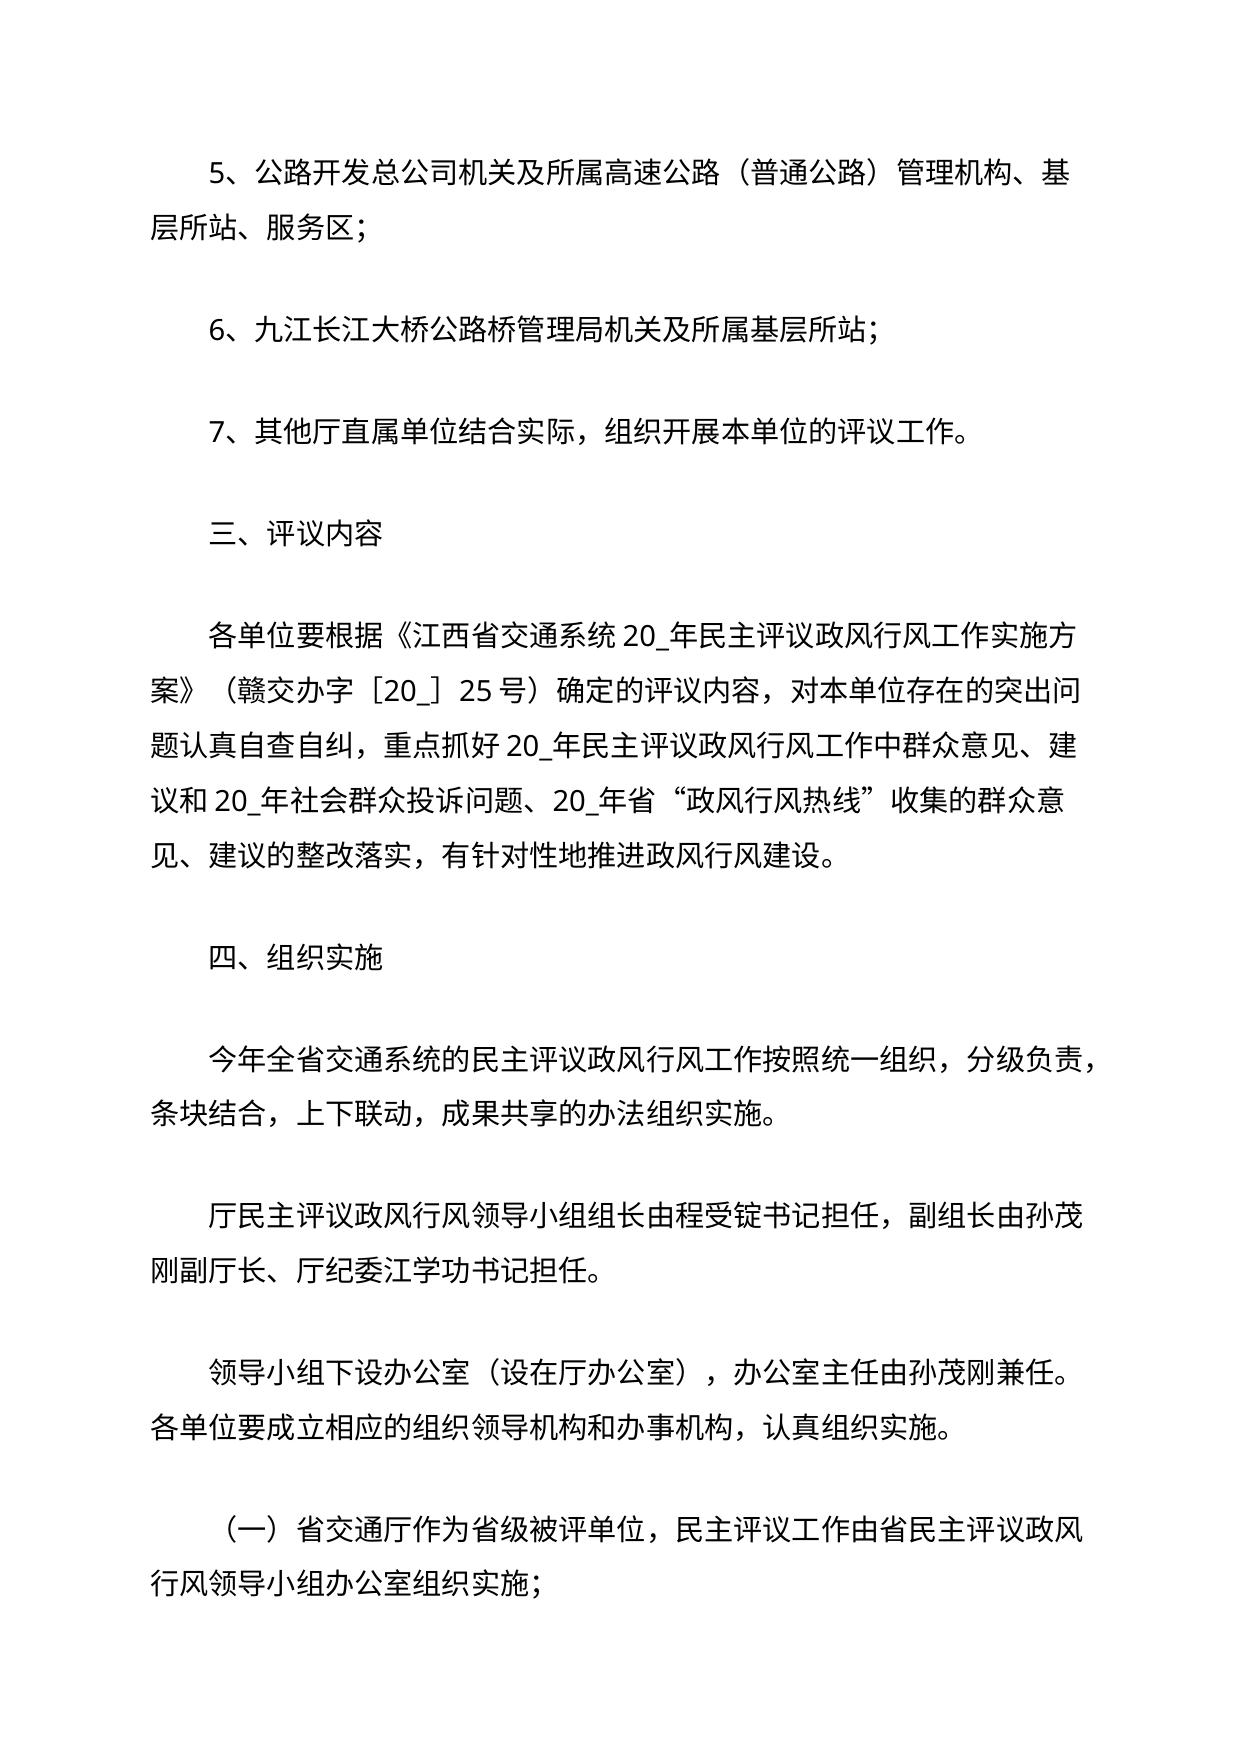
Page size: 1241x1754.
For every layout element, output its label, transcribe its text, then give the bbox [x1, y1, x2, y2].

text 各单位要根据《江西省交通系统20_年民主评议政风行风工作实施方案》（赣交办字［20_］25号）确定的评议内容，对本单位存在的突出问题认真自查自纠，重点抓好20_年民主评议政风行风工作中群众意见、建议和20_年社会群众投诉问题、20_年省“政风行风热线”收集的群众意见、建议的整改落实，有针对性地推进政风行风建设。 [150, 612, 1090, 875]
text 厅民主评议政风行风领导小组组长由程受锭书记担任，副组长由孙茂刚副厅长、厅纪委江学功书记担任。 [150, 1193, 1090, 1290]
text 四、组织实施 [150, 934, 1090, 977]
text （一）省交通厅作为省级被评单位，民主评议工作由省民主评议政风行风领导小组办公室组织实施； [150, 1506, 1090, 1603]
text 三、评议内容 [150, 511, 1090, 553]
text 5、公路开发总公司机关及所属高速公路（普通公路）管理机构、基层所站、服务区； [150, 150, 1090, 247]
text 6、九江长江大桥公路桥管理局机关及所属基层所站； [150, 307, 1090, 349]
text 今年全省交通系统的民主评议政风行风工作按照统一组织，分级负责，条块结合，上下联动，成果共享的办法组织实施。 [150, 1036, 1090, 1133]
text 领导小组下设办公室（设在厅办公室），办公室主任由孙茂刚兼任。各单位要成立相应的组织领导机构和办事机构，认真组织实施。 [150, 1349, 1090, 1447]
text 7、其他厅直属单位结合实际，组织开展本单位的评议工作。 [150, 409, 1090, 451]
